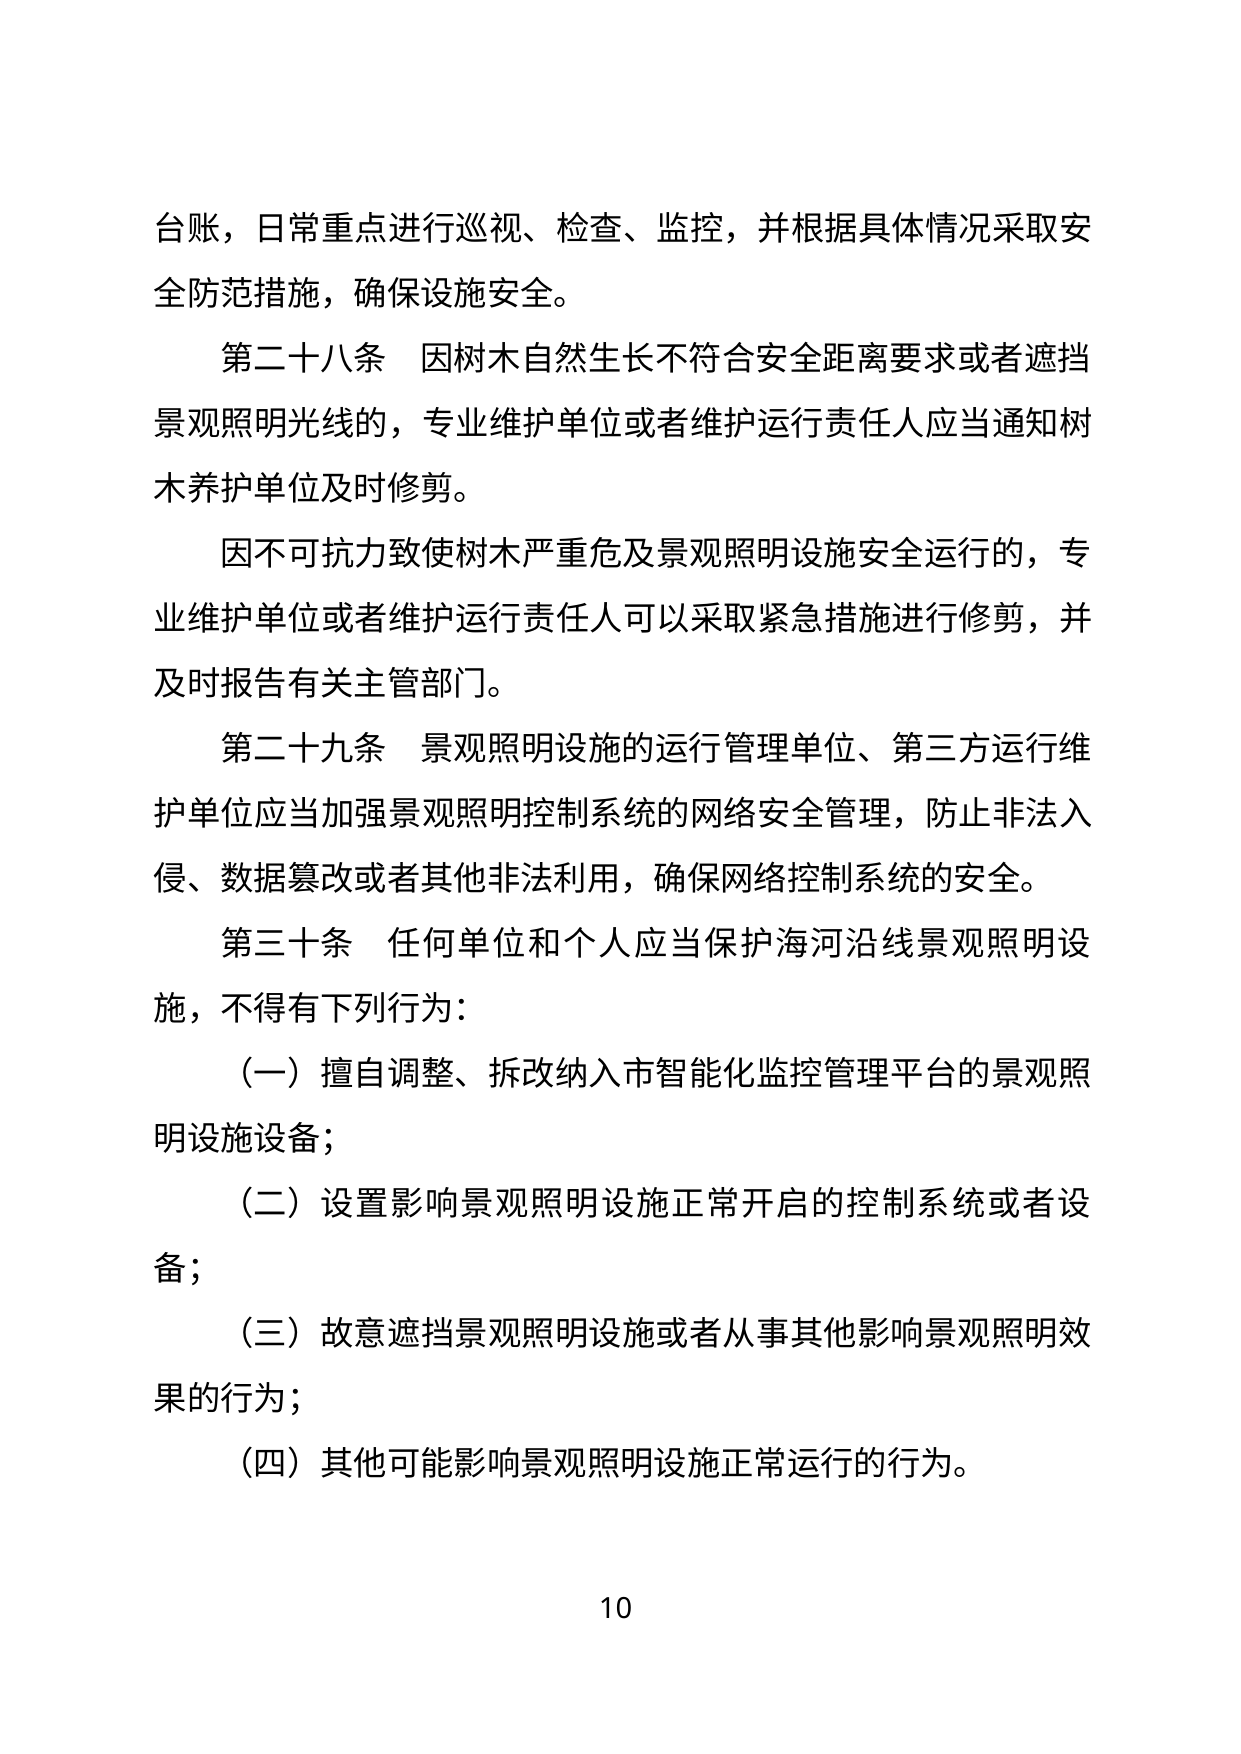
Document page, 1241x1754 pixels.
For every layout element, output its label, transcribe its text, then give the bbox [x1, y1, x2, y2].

list 故意遮挡景观照明设施或者从事其他影响景观照明效果的行为； [153, 1298, 1093, 1428]
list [153, 193, 1093, 323]
list 景观照明设施的运行管理单位、第三方运行维护单位应当加强景观照明控制系统的网络安全管理，防止非法入侵、数据篡改或者其他非法利用，确保网络控制系统的安全。 [153, 713, 1093, 908]
list 任何单位和个人应当保护海河沿线景观照明设施，不得有下列行为： [153, 908, 1093, 1038]
list 设置影响景观照明设施正常开启的控制系统或者设备； [153, 1168, 1093, 1298]
list 擅自调整、拆改纳入市智能化监控管理平台的景观照明设施设备； [153, 1038, 1093, 1168]
list 其他可能影响景观照明设施正常运行的行为。 [153, 1428, 1093, 1493]
list 因不可抗力致使树木严重危及景观照明设施安全运行的，专业维护单位或者维护运行责任人可以采取紧急措施进行修剪，并及时报告有关主管部门。 [153, 518, 1093, 713]
list 因树木自然生长不符合安全距离要求或者遮挡景观照明光线的，专业维护单位或者维护运行责任人应当通知树木养护单位及时修剪。 [153, 323, 1093, 518]
